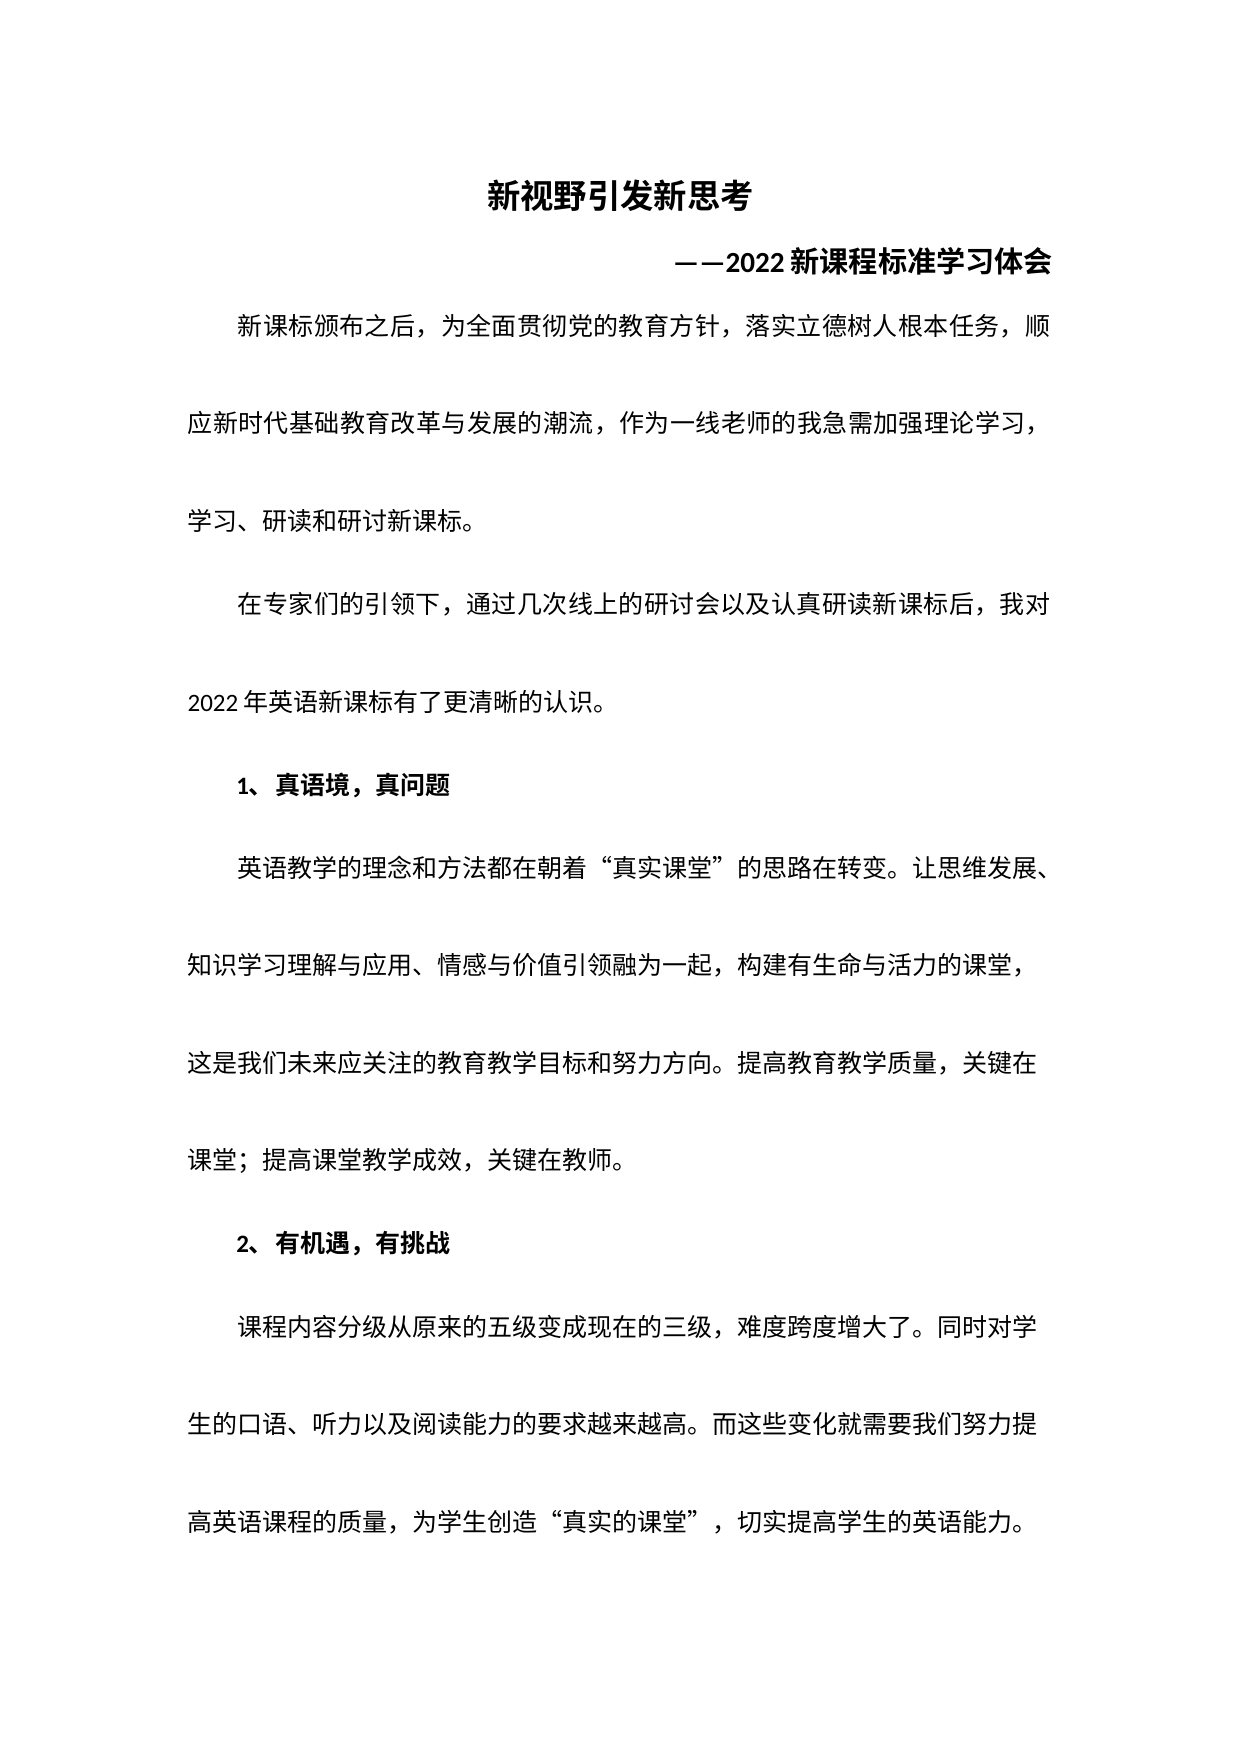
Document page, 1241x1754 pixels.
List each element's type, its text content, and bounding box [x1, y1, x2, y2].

text 新课标颁布之后，为全面贯彻党的教育方针，落实立德树人根本任务，顺应新时代基础教育改革与发展的潮流，作为一线老师的我急需加强理论学习，学习、研读和研讨新课标。 [187, 292, 1053, 552]
text 新视野引发新思考 [187, 162, 1053, 227]
text 在专家们的引领下，通过几次线上的研讨会以及认真研读新课标后，我对2022年英语新课标有了更清晰的认识。 [187, 570, 1053, 733]
text ——2022新课程标准学习体会 [187, 227, 1053, 292]
text 英语教学的理念和方法都在朝着“真实课堂”的思路在转变。让思维发展、知识学习理解与应用、情感与价值引领融为一起，构建有生命与活力的课堂，这是我们未来应关注的教育教学目标和努力方向。提高教育教学质量，关键在课堂；提高课堂教学成效，关键在教师。 [187, 834, 1053, 1191]
list 有机遇，有挑战 [236, 1209, 1053, 1274]
text 课程内容分级从原来的五级变成现在的三级，难度跨度增大了。同时对学生的口语、听力以及阅读能力的要求越来越高。而这些变化就需要我们努力提高英语课程的质量，为学生创造“真实的课堂”，切实提高学生的英语能力。 [187, 1293, 1053, 1553]
list 真语境，真问题 [236, 751, 1053, 816]
